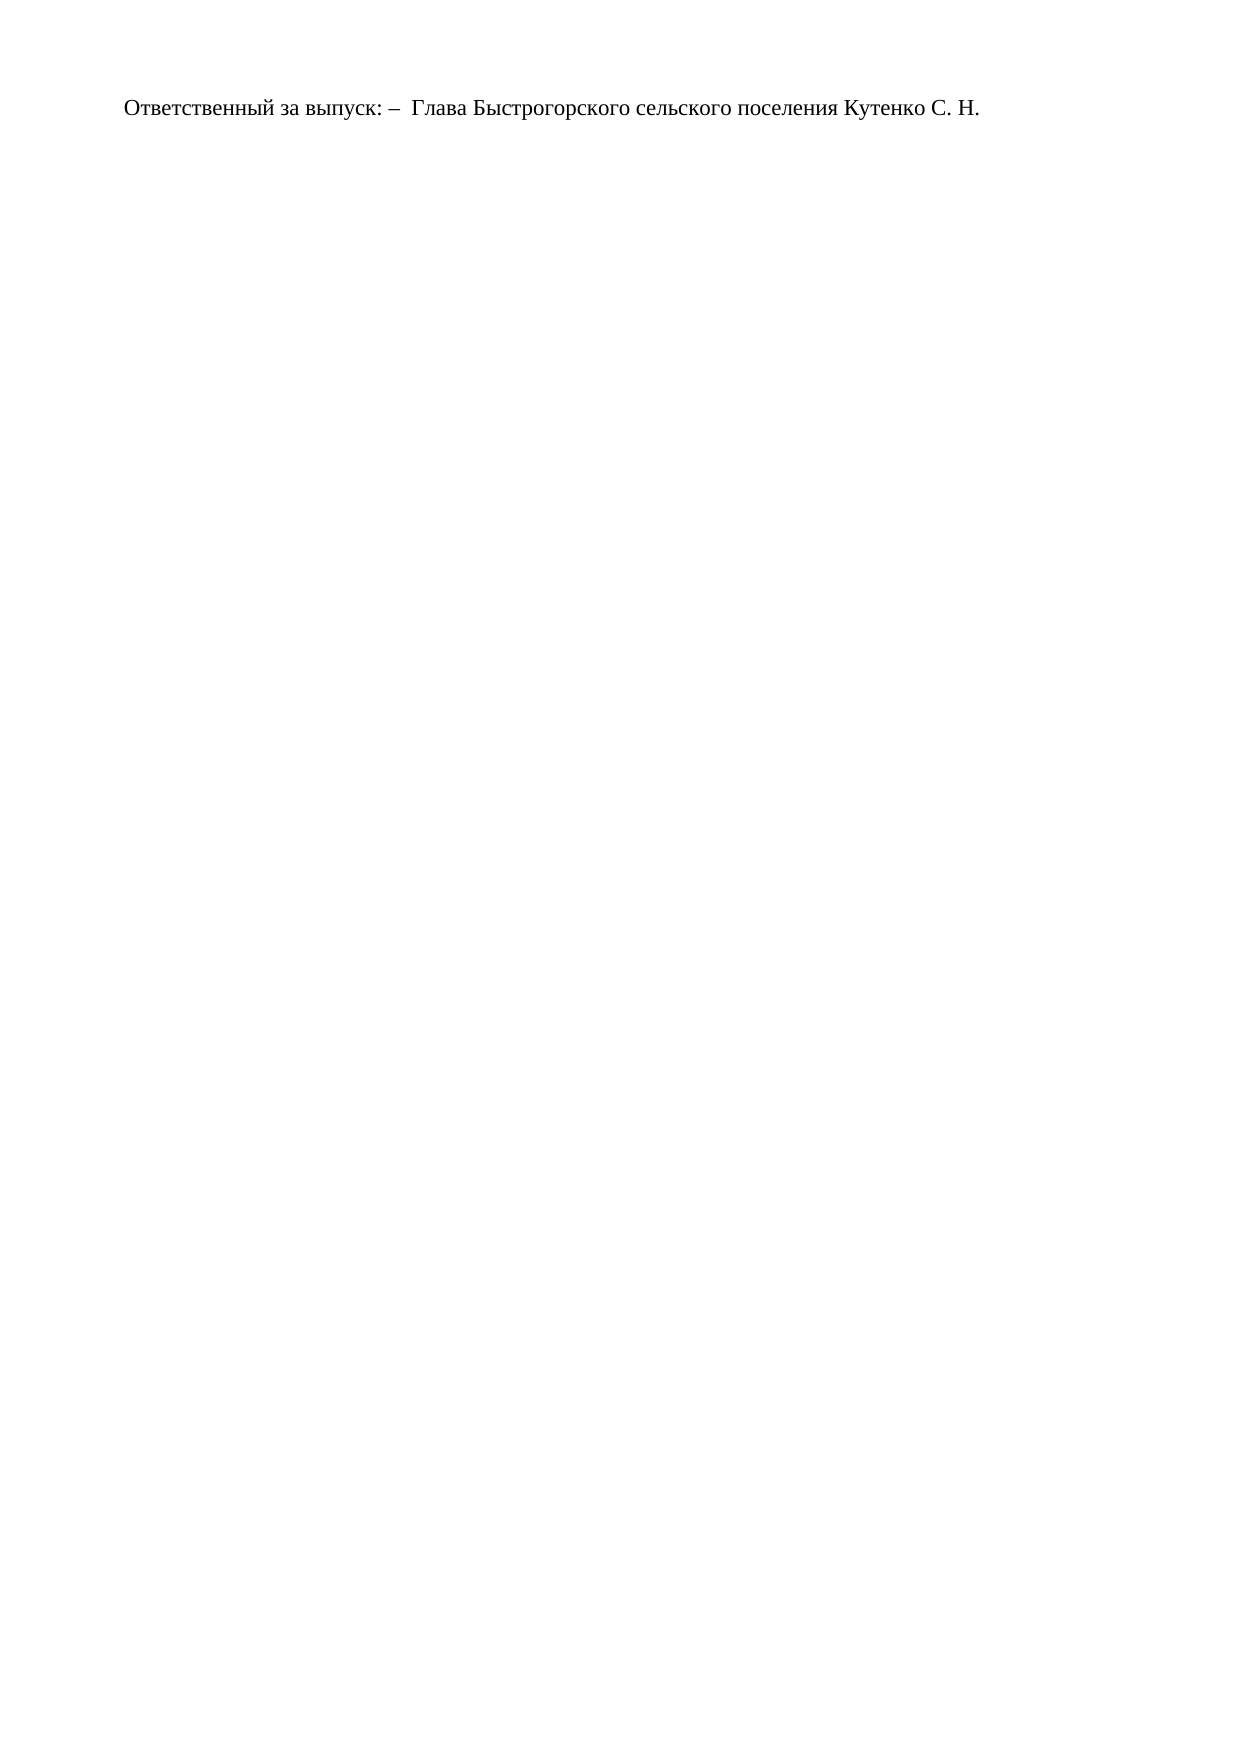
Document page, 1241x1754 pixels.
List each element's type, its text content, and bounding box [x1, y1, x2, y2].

text Ответственный за выпуск: – Глава Быстрогорского сельского поселения Кутенко С. Н. [118, 94, 1181, 120]
